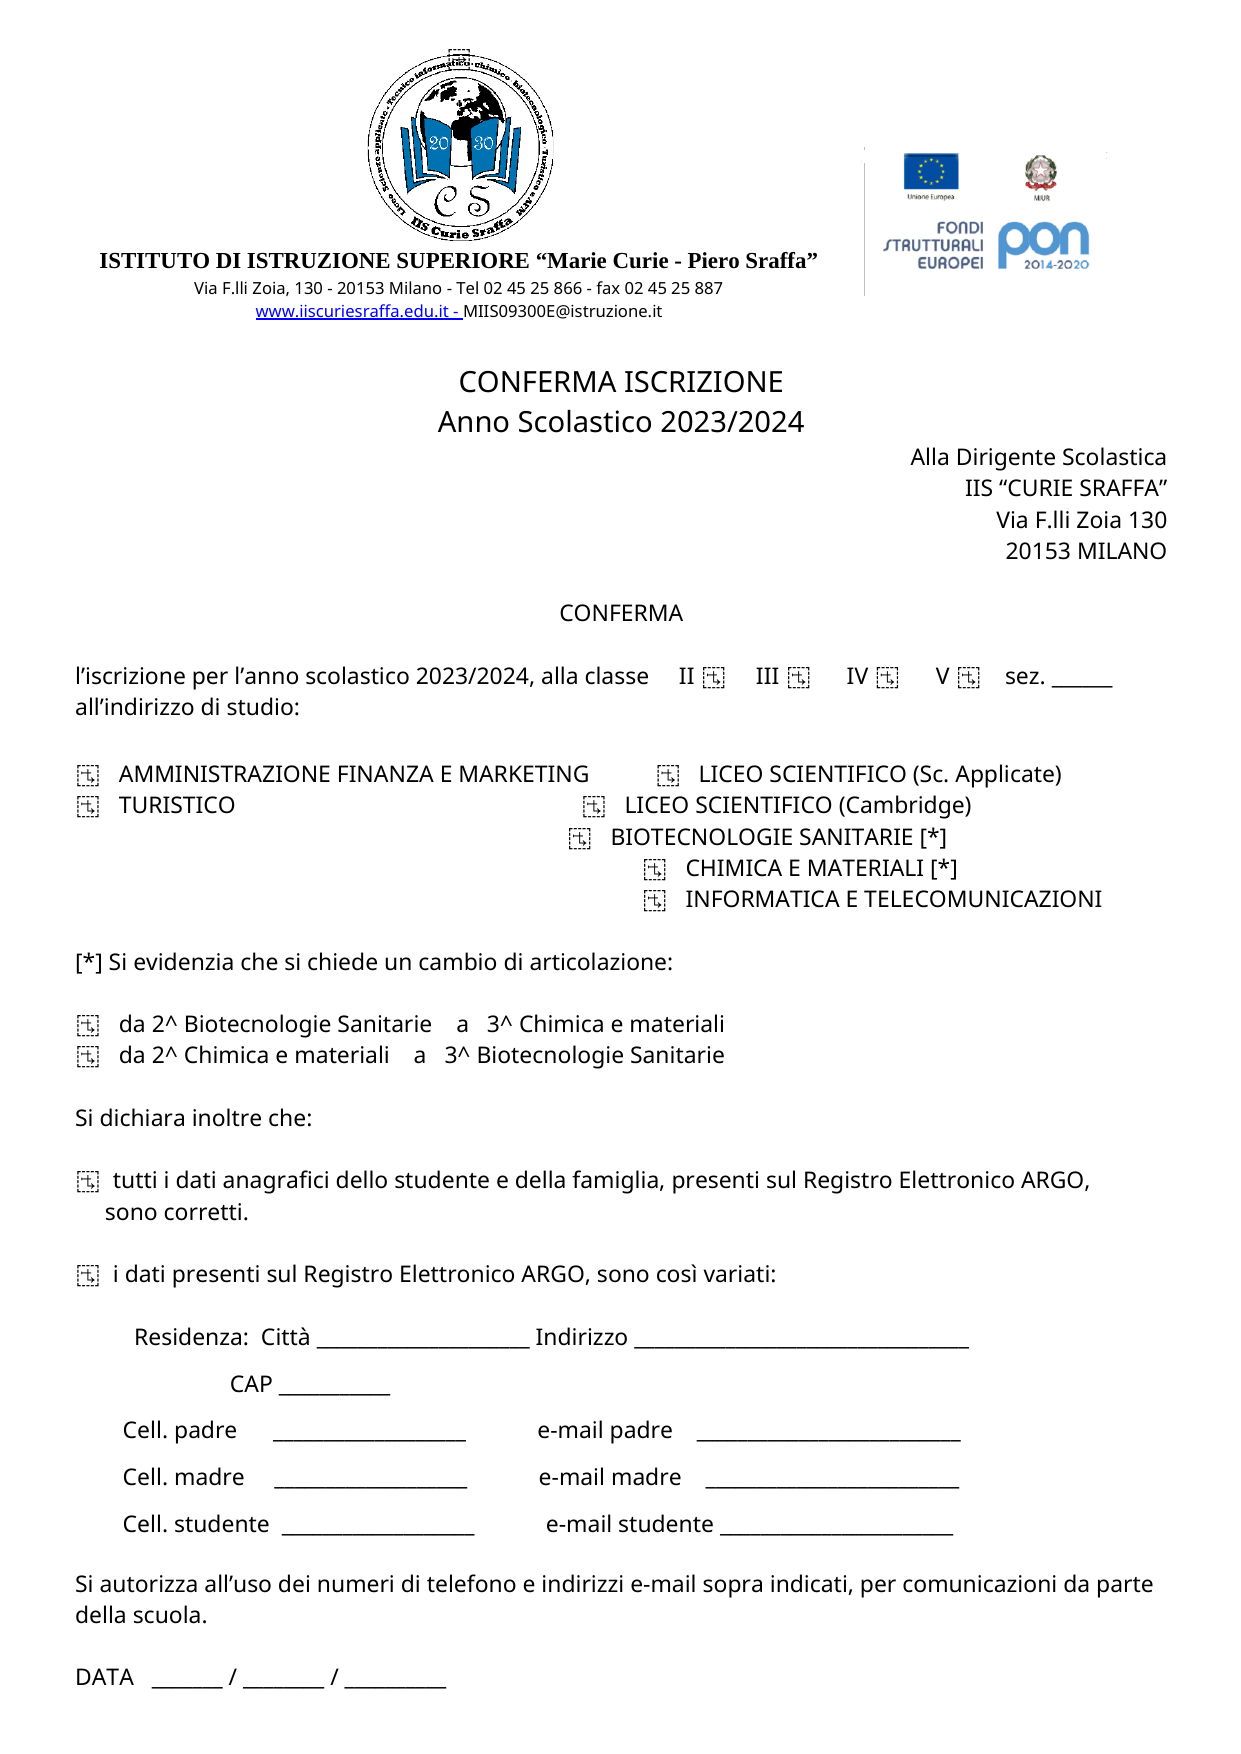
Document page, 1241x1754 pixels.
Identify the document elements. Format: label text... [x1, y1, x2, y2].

text 𛲡 INFORMATICA E TELECOMUNICAZIONI [75, 883, 1167, 914]
text 𛲡 da 2^ Biotecnologie Sanitarie a 3^ Chimica e materiali [75, 1008, 1167, 1039]
text CONFERMA ISCRIZIONE [75, 362, 1167, 401]
text 20153 MILANO [75, 535, 1167, 566]
text Si dichiara inoltre che: [75, 1102, 1167, 1133]
table_header 𛲠 ISTITUTO DI ISTRUZIONE SUPERIORE “Marie Curie - Piero Sraffa” Via F.lli Zoia, 130 - 20153 Milano - Tel 02 45 25 866 - fax 02 45 25 887 www.iiscuriesraffa.edu.it - MIIS09300E@istruzione.it [75, 45, 843, 322]
text l’iscrizione per l’anno scolastico 2023/2024, alla classe II 𛲡 III 𛲡 IV 𛲡 V 𛲡 sez. ______ [75, 660, 1167, 691]
text 𛲡 tutti i dati anagrafici dello studente e della famiglia, presenti sul Registro Elettronico ARGO, sono corretti. [75, 1164, 1167, 1227]
text Alla Dirigente Scolastica [75, 441, 1167, 472]
text Via F.lli Zoia 130 [75, 503, 1167, 535]
text 𛲡 CHIMICA E MATERIALI [*] [75, 852, 1167, 883]
text Cell. madre ___________________ e-mail madre _________________________ [75, 1461, 1167, 1493]
text 𛲡 i dati presenti sul Registro Elettronico ARGO, sono così variati: [75, 1258, 1167, 1289]
text Cell. padre ___________________ e-mail padre __________________________ [75, 1414, 1167, 1446]
text Residenza: Città _____________________ Indirizzo _________________________________ [134, 1321, 1167, 1352]
text Cell. studente ___________________ e-mail studente _______________________ [75, 1508, 1167, 1539]
text 𛲡 AMMINISTRAZIONE FINANZA E MARKETING 𛲡 LICEO SCIENTIFICO (Sc. Applicate) [75, 758, 1167, 789]
text CONFERMA [75, 597, 1167, 628]
text Si autorizza all’uso dei numeri di telefono e indirizzi e-mail sopra indicati, per comunicazioni da parte della scuola. [75, 1568, 1167, 1630]
text [*] Si evidenzia che si chiede un cambio di articolazione: [75, 946, 1167, 977]
picture [858, 147, 1108, 296]
text 𛲡 TURISTICO 𛲡 LICEO SCIENTIFICO (Cambridge) [75, 789, 1167, 821]
text 𛲡 BIOTECNOLOGIE SANITARIE [*] [75, 821, 1167, 852]
text CAP ___________ [75, 1368, 1167, 1399]
text DATA _______ / ________ / __________ [75, 1661, 1167, 1693]
text all’indirizzo di studio: [75, 691, 1167, 722]
text Anno Scolastico 2023/2024 [75, 401, 1167, 441]
text 𛲡 da 2^ Chimica e materiali a 3^ Biotecnologie Sanitarie [75, 1039, 1167, 1071]
table_header [843, 45, 1123, 322]
text IIS “CURIE SRAFFA” [75, 472, 1167, 503]
